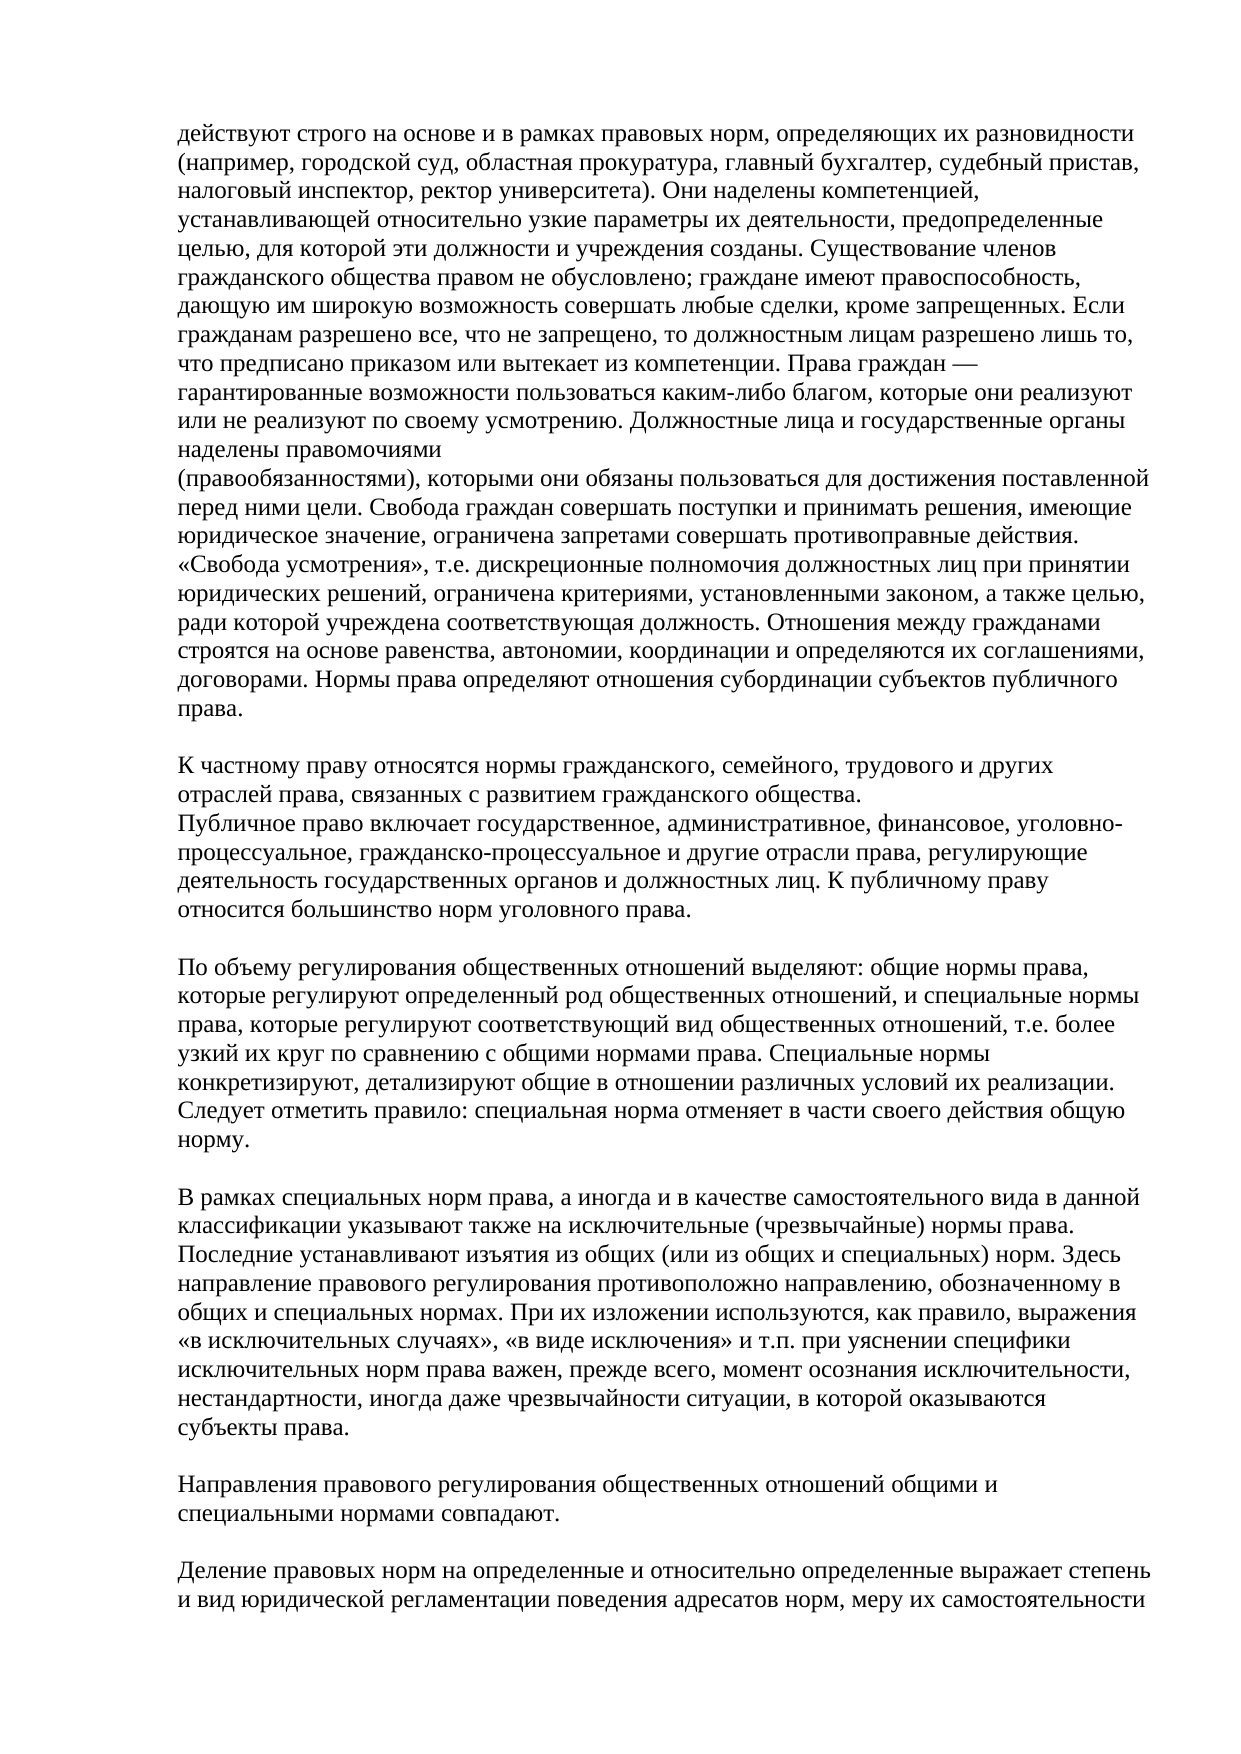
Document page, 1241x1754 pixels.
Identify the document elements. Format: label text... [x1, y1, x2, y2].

text Направления правового регулирования общественных отношений общими и специальными нормами совпадают. [177, 1469, 1152, 1527]
text К частному праву относятся нормы гражданского, семейного, трудового и других отраслей права, связанных с развитием гражданского общества. [177, 751, 1152, 808]
text По объему регулирования общественных отношений выделяют: общие нормы права, которые регулируют определенный род общественных отношений, и специальные нормы права, которые регулируют соответствующий вид общественных отношений, т.е. более узкий их круг по сравнению с общими нормами права. Специальные нормы конкретизируют, детализируют общие в отношении различных условий их реализации. Следует отметить правило: специальная норма отменяет в части своего действия общую норму. [177, 952, 1152, 1153]
text Публичное право включает государственное, административное, финансовое, уголовно-процессуальное, гражданско-процессуальное и другие отрасли права, регулирующие деятельность государственных органов и должностных лиц. К публичному праву относится большинство норм уголовного права. [177, 808, 1152, 923]
text «в исключительных случаях», «в виде исключения» и т.п. при уяснении специфики исключительных норм права важен, прежде всего, момент осознания исключительности, нестандартности, иногда даже чрезвычайности ситуации, в которой оказываются субъекты права. [177, 1326, 1152, 1441]
text В рамках специальных норм права, а иногда и в качестве самостоятельного вида в данной классификации указывают также на исключительные (чрезвычайные) нормы права. Последние устанавливают изъятия из общих (или из общих и специальных) норм. Здесь направление правового регулирования противоположно направлению, обозначенному в общих и специальных нормах. При их изложении используются, как правило, выражения [177, 1182, 1152, 1326]
text (правообязанностями), которыми они обязаны пользоваться для достижения поставленной перед ними цели. Свобода граждан совершать поступки и принимать решения, имеющие юридическое значение, ограничена запретами совершать противоправные действия. «Свобода усмотрения», т.е. дискреционные полномочия должностных лиц при принятии юридических решений, ограничена критериями, установленными законом, а также целью, ради которой учреждена соответствующая должность. Отношения между гражданами строятся на основе равенства, автономии, координации и определяются их соглашениями, договорами. Нормы права определяют отношения субординации субъектов публичного права. [177, 463, 1152, 722]
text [177, 1556, 1152, 1613]
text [177, 118, 1152, 463]
